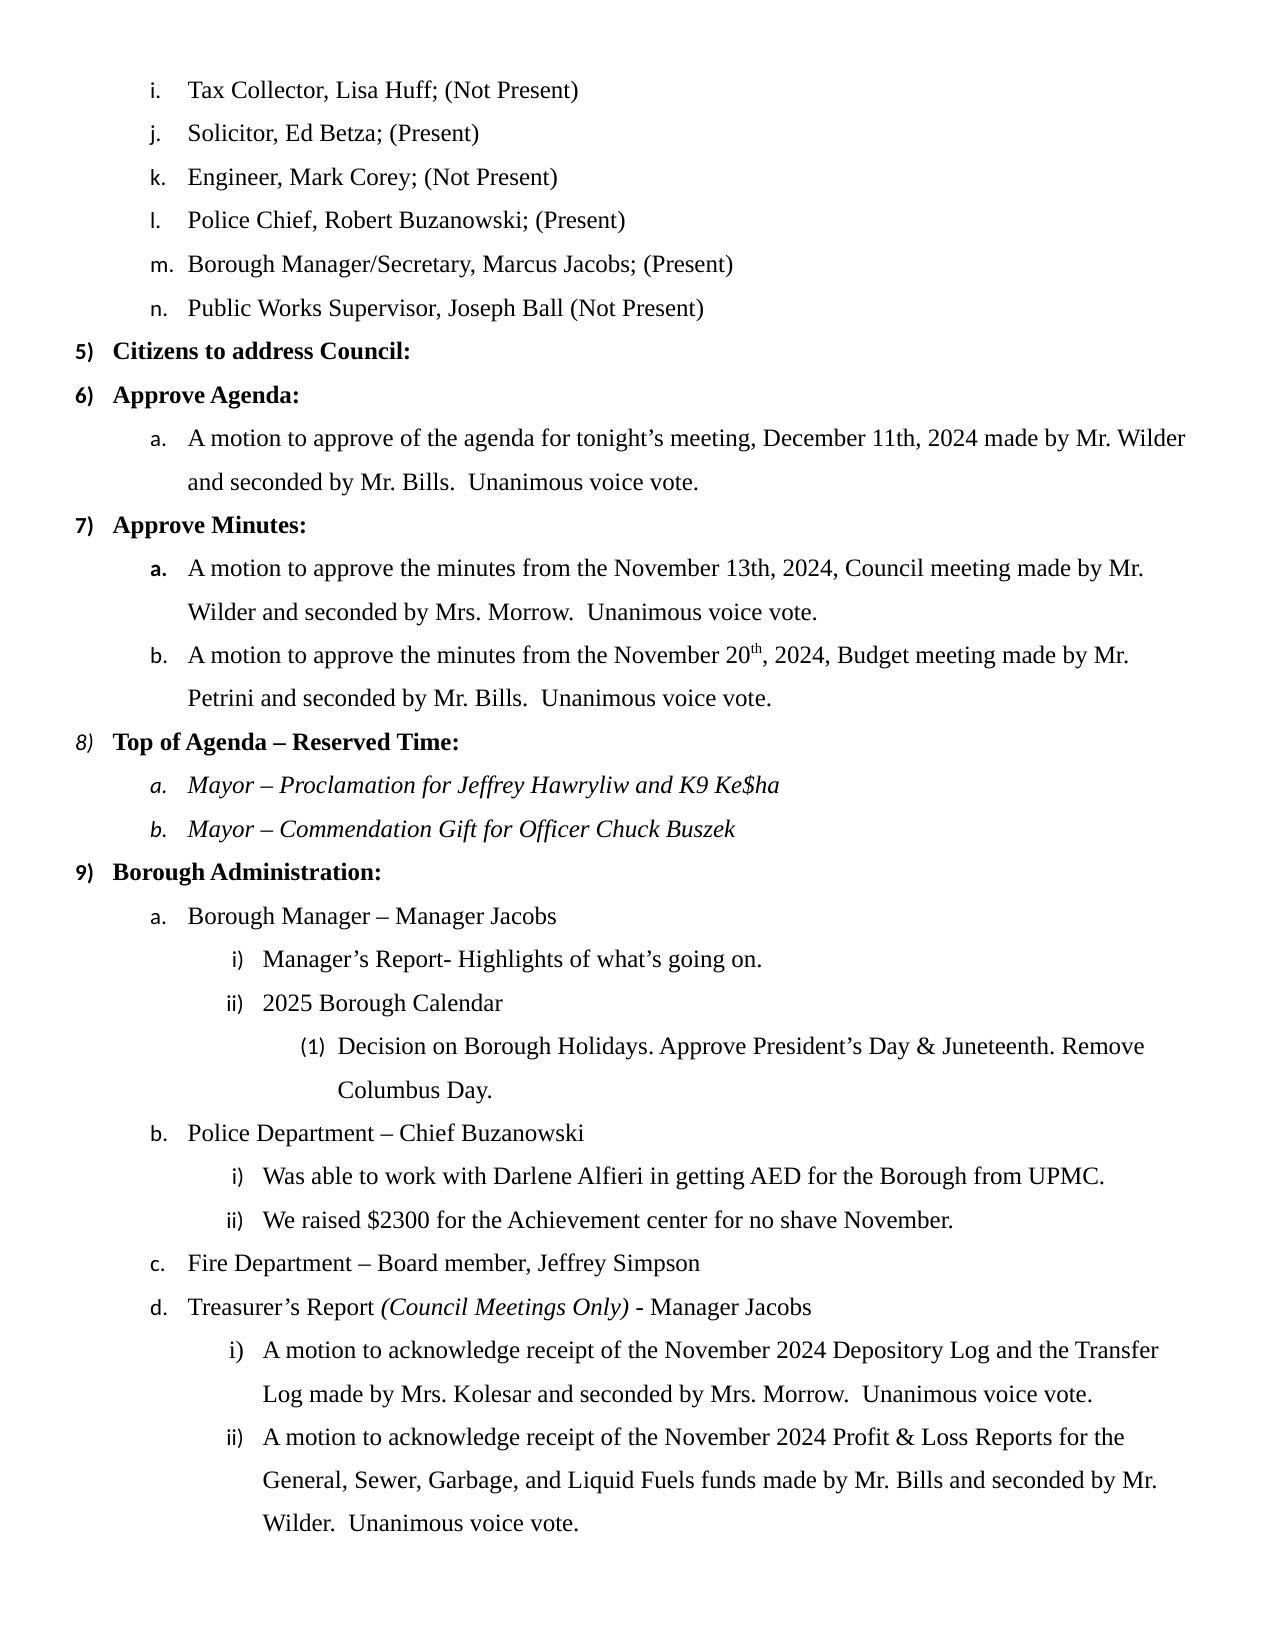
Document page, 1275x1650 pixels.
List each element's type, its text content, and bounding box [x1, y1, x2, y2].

list Top of Agenda – Reserved Time: [75, 727, 1200, 756]
list Borough Administration: [75, 857, 1200, 886]
list Approve Agenda: [75, 380, 1200, 409]
list Engineer, Mark Corey; (Not Present) [150, 162, 1200, 191]
list Decision on Borough Holidays. Approve President’s Day & Juneteenth. Remove Columbus Day. [300, 1031, 1200, 1103]
list Solicitor, Ed Betza; (Present) [150, 118, 1200, 148]
list A motion to approve of the agenda for tonight’s meeting, December 11th, 2024 made by Mr. Wilder and seconded by Mr. Bills. Unanimous voice vote. [150, 423, 1200, 496]
list Borough Manager/Secretary, Marcus Jacobs; (Present) [150, 249, 1200, 278]
list Approve Minutes: [75, 510, 1200, 539]
list Was able to work with Darlene Alfieri in getting AED for the Borough from UPMC. [244, 1161, 1200, 1191]
list 2025 Borough Calendar [244, 988, 1200, 1017]
list Mayor – Proclamation for Jeffrey Hawryliw and K9 Ke$ha [150, 770, 1200, 799]
list Police Department – Chief Buzanowski [150, 1118, 1200, 1147]
list Police Chief, Robert Buzanowski; (Present) [150, 206, 1200, 235]
list Mayor – Commendation Gift for Officer Chuck Buszek [150, 814, 1200, 843]
list A motion to acknowledge receipt of the November 2024 Depository Log and the Transfer Log made by Mrs. Kolesar and seconded by Mrs. Morrow. Unanimous voice vote. [244, 1336, 1200, 1407]
list Citizens to address Council: [75, 336, 1200, 365]
list Borough Manager – Manager Jacobs [150, 901, 1200, 930]
list Treasurer’s Report (Council Meetings Only) - Manager Jacobs [150, 1292, 1200, 1321]
list A motion to approve the minutes from the November 20th, 2024, Budget meeting made by Mr. Petrini and seconded by Mr. Bills. Unanimous voice vote. [150, 640, 1200, 712]
list A motion to acknowledge receipt of the November 2024 Profit & Loss Reports for the General, Sewer, Garbage, and Liquid Fuels funds made by Mr. Bills and seconded by Mr. Wilder. Unanimous voice vote. [244, 1422, 1200, 1537]
list Tax Collector, Lisa Huff; (Not Present) [150, 75, 1200, 104]
list We raised $2300 for the Achievement center for no shave November. [244, 1205, 1200, 1234]
list Manager’s Report- Highlights of what’s going on. [244, 944, 1200, 973]
list Fire Department – Board member, Jeffrey Simpson [150, 1248, 1200, 1278]
list Public Works Supervisor, Joseph Ball (Not Present) [150, 293, 1200, 322]
list A motion to approve the minutes from the November 13th, 2024, Council meeting made by Mr. Wilder and seconded by Mrs. Morrow. Unanimous voice vote. [150, 553, 1200, 626]
